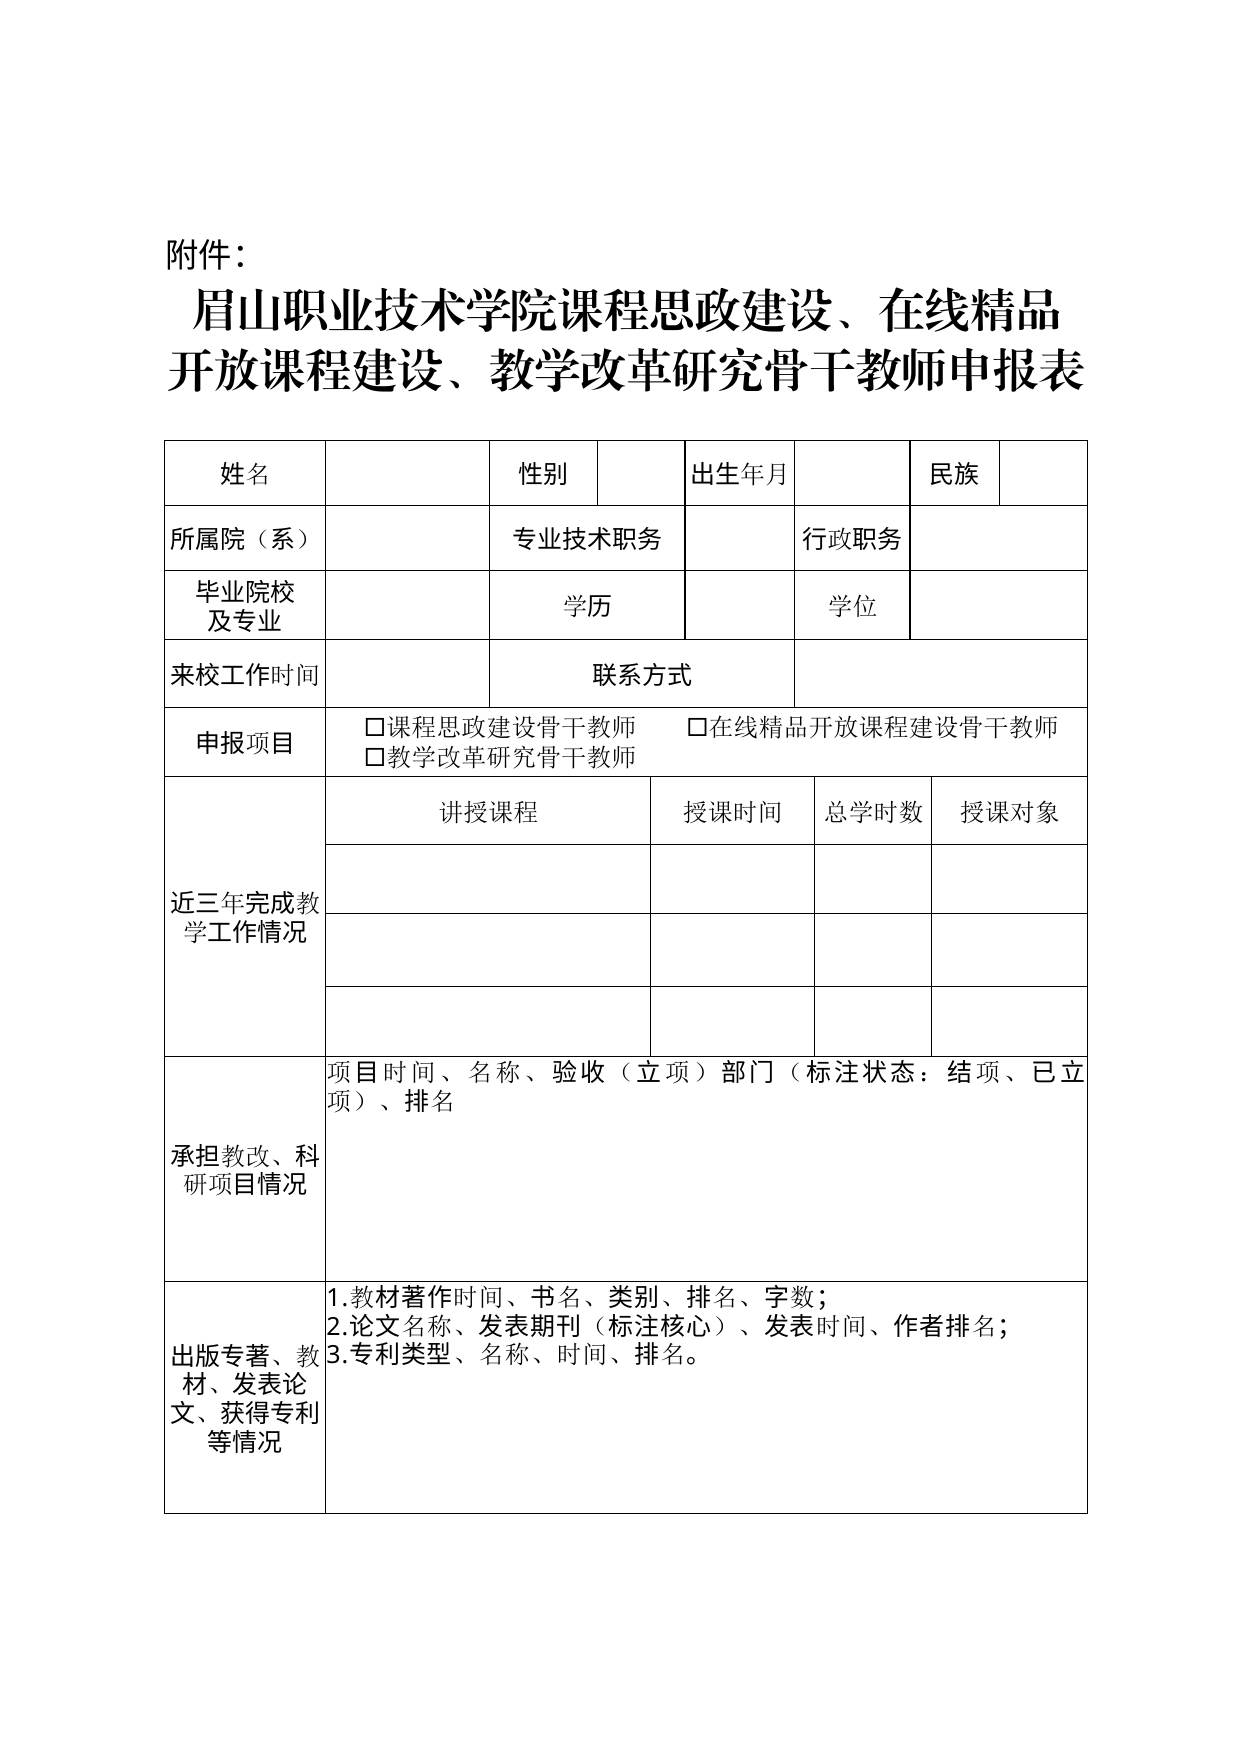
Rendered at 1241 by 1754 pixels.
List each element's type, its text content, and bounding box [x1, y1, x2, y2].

table_cell 行政职务 [795, 506, 909, 570]
table_header 姓名 [165, 441, 325, 505]
table_header [795, 441, 909, 505]
table_cell [651, 914, 814, 986]
table_cell [326, 914, 650, 986]
table_header [326, 441, 489, 505]
table_cell 1.教材著作时间、书名、类别、排名、字数； 2.论文名称、发表期刊（标注核心）、发表时间、作者排名； 3.专利类型、名称、时间、排名。 [326, 1282, 1087, 1513]
table_cell [932, 845, 1087, 912]
table_cell 课程思政建设骨干教师 在线精品开放课程建设骨干教师 教学改革研究骨干教师 [326, 708, 1087, 776]
table_cell 申报项目 [165, 708, 325, 776]
table_cell 毕业院校 及专业 [165, 571, 325, 639]
table_cell 出版专著、教材、发表论文、获得专利等情况 [165, 1282, 325, 1513]
table_cell 总学时数 [815, 777, 931, 844]
table_cell 承担教改、科研项目情况 [165, 1057, 325, 1281]
table_cell [932, 914, 1087, 986]
table_cell [932, 987, 1087, 1056]
table_cell 联系方式 [490, 640, 794, 707]
table_cell [911, 571, 1087, 639]
table_cell [651, 845, 814, 912]
table_cell 授课时间 [651, 777, 814, 844]
table_header [598, 441, 684, 505]
table_cell [911, 506, 1087, 570]
table_header 性别 [490, 441, 597, 505]
table_cell [326, 640, 489, 707]
table_cell 所属院（系） [165, 506, 325, 570]
table_cell [815, 845, 931, 912]
table_cell 讲授课程 [326, 777, 650, 844]
text 开放课程建设、教学改革研究骨干教师申报表 [165, 338, 1087, 398]
table_cell 近三年完成教学工作情况 [165, 777, 325, 1056]
table_cell [686, 506, 794, 570]
table_cell [326, 506, 489, 570]
table_cell [651, 987, 814, 1056]
table_cell [815, 914, 931, 986]
table_cell 来校工作时间 [165, 640, 325, 707]
table_cell [326, 987, 650, 1056]
text 眉山职业技术学院课程思政建设、在线精品 [165, 279, 1087, 338]
table_header [1000, 441, 1087, 505]
table_header 出生年月 [686, 441, 794, 505]
table_cell [326, 571, 489, 639]
table_cell [815, 987, 931, 1056]
table_header 民族 [911, 441, 999, 505]
table_cell 学位 [795, 571, 909, 639]
table_cell 授课对象 [932, 777, 1087, 844]
text 附件： [165, 220, 1087, 279]
table_cell 专业技术职务 [490, 506, 684, 570]
table_cell 学历 [490, 571, 684, 639]
table_cell [686, 571, 794, 639]
table_cell [326, 845, 650, 912]
table_cell 项目时间、名称、验收（立项）部门（标注状态：结项、已立项）、排名 [326, 1057, 1087, 1281]
table_cell [795, 640, 1087, 707]
